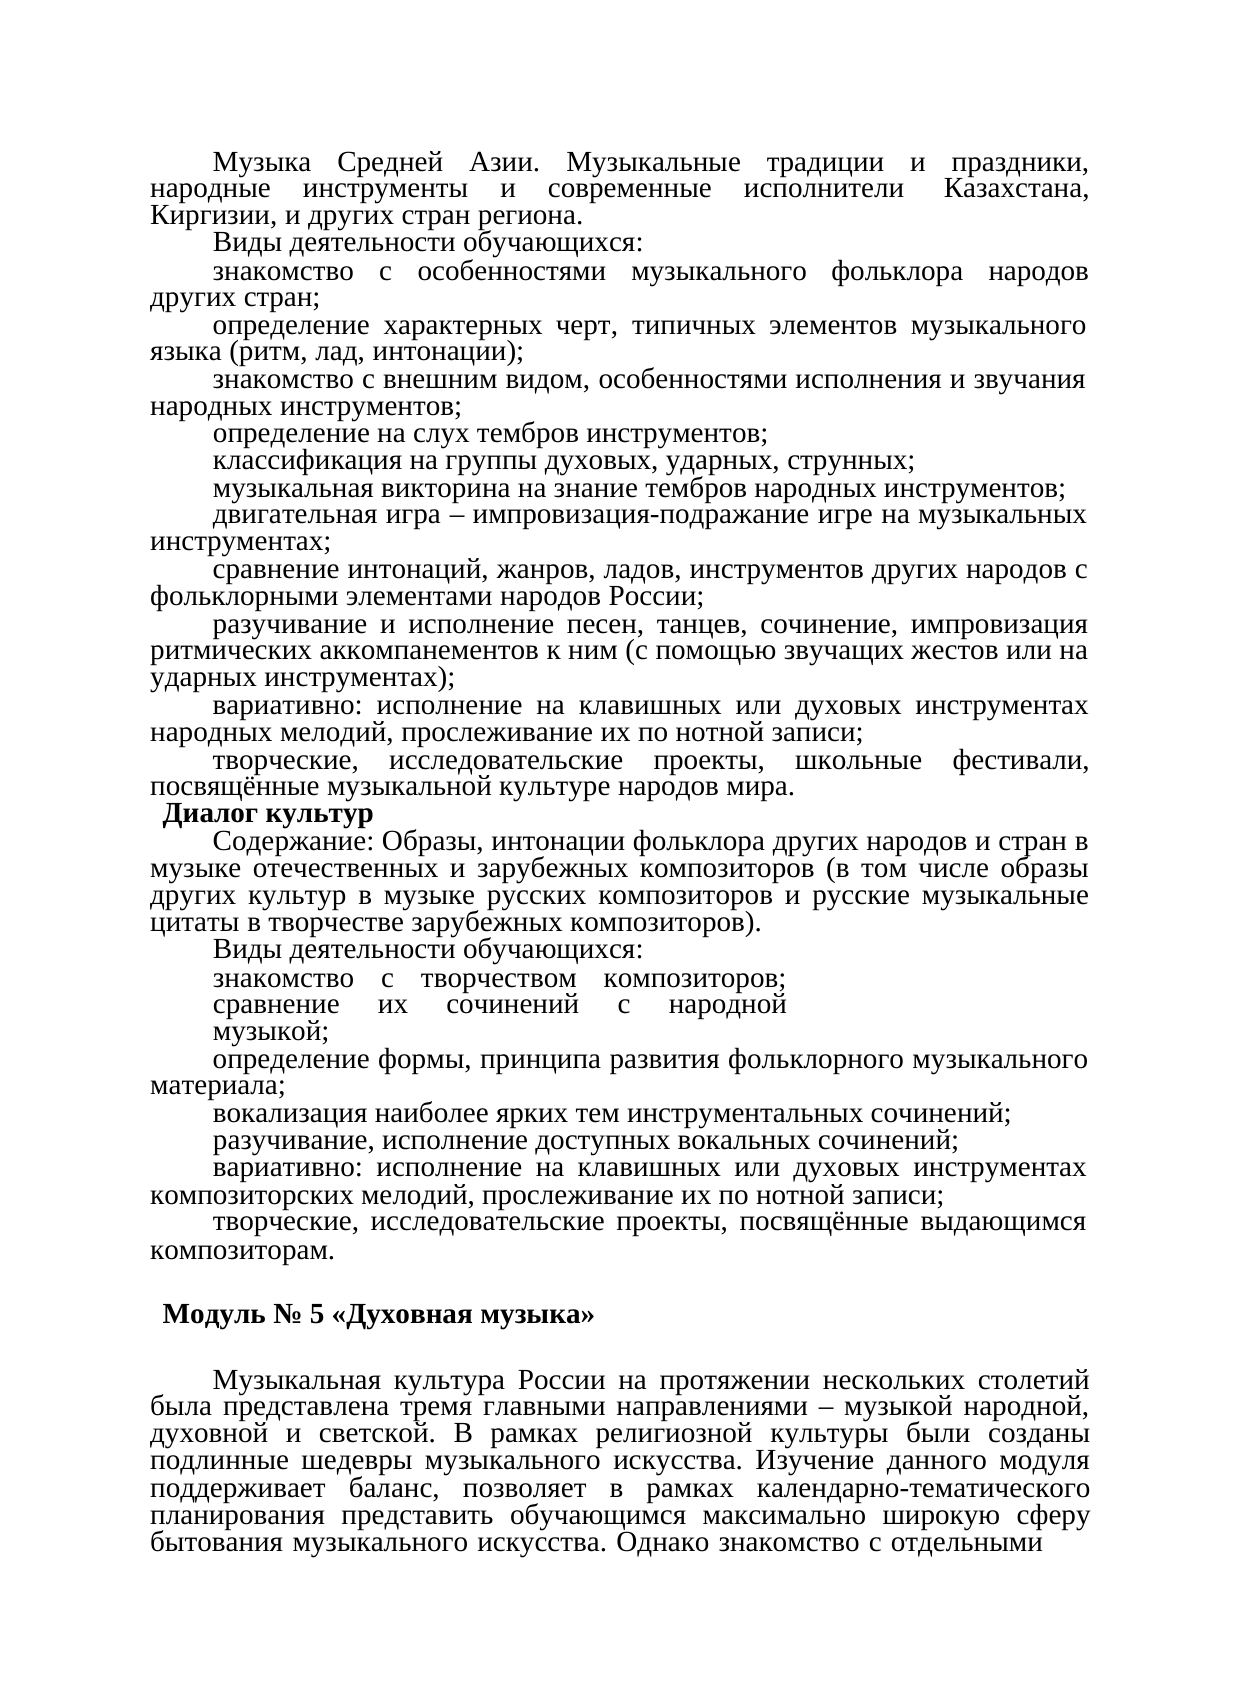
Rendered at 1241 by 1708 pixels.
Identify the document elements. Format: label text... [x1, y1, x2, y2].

text определение характерных черт, типичных элементов музыкального языка (ритм, лад, интонации); [150, 313, 1090, 367]
subtitle Диалог культур [162, 802, 1171, 827]
text Музыкальная культура России на протяжении нескольких столетий была представлена тремя главными направлениями – музыкой народной, духовной и светской. В рамках религиозной культуры были созданы подлинные шедевры музыкального искусства. Изучение данного модуля поддерживает баланс, позволяет в рамках календарно-тематического планирования представить обучающимся максимально широкую сферу бытования музыкального искусства. Однако знакомство с отдельными [150, 1367, 1090, 1558]
text знакомство с особенностями музыкального фольклора народов других стран; [150, 258, 1089, 313]
text Музыка Средней Азии. Музыкальные традиции и праздники, народные инструменты и современные исполнители Казахстана, Киргизии, и других стран региона. [150, 149, 1089, 231]
text композиторам. [150, 1237, 1171, 1265]
text музыкальная викторина на знание тембров народных инструментов; двигательная игра – импровизация-подражание игре на музыкальных [213, 476, 1090, 530]
text сравнение интонаций, жанров, ладов, инструментов других народов с фольклорными элементами народов России; [150, 557, 1089, 612]
text творческие, исследовательские проекты, школьные фестивали, посвящённые музыкальной культуре народов мира. [150, 747, 1089, 802]
subtitle Модуль № 5 «Духовная музыка» [162, 1296, 1171, 1330]
text композиторских мелодий, прослеживание их по нотной записи; творческие, исследовательские проекты, посвящённые выдающимся [150, 1182, 1090, 1237]
text Виды деятельности обучающихся: [213, 231, 1171, 257]
text определение формы, принципа развития фольклорного музыкального материала; [150, 1047, 1089, 1101]
text инструментах; [150, 530, 1171, 555]
text вариативно: исполнение на клавишных или духовых инструментах народных мелодий, прослеживание их по нотной записи; [150, 693, 1090, 747]
text разучивание и исполнение песен, танцев, сочинение, импровизация ритмических аккомпанементов к ним (с помощью звучащих жестов или на ударных инструментах); [150, 612, 1089, 693]
text знакомство с творчеством композиторов; сравнение их сочинений с народной музыкой; [213, 965, 787, 1047]
text знакомство с внешним видом, особенностями исполнения и звучания народных инструментов; [150, 367, 1090, 421]
text Содержание: Образы, интонации фольклора других народов и стран в музыке отечественных и зарубежных композиторов (в том числе образы других культур в музыке русских композиторов и русские музыкальные цитаты в творчестве зарубежных композиторов). [150, 829, 1089, 938]
text вокализация наиболее ярких тем инструментальных сочинений; разучивание, исполнение доступных вокальных сочинений; вариативно: исполнение на клавишных или духовых инструментах [213, 1101, 1090, 1182]
text Виды деятельности обучающихся: [213, 938, 1171, 963]
text определение на слух тембров инструментов; классификация на группы духовых, ударных, струнных; [213, 421, 941, 476]
